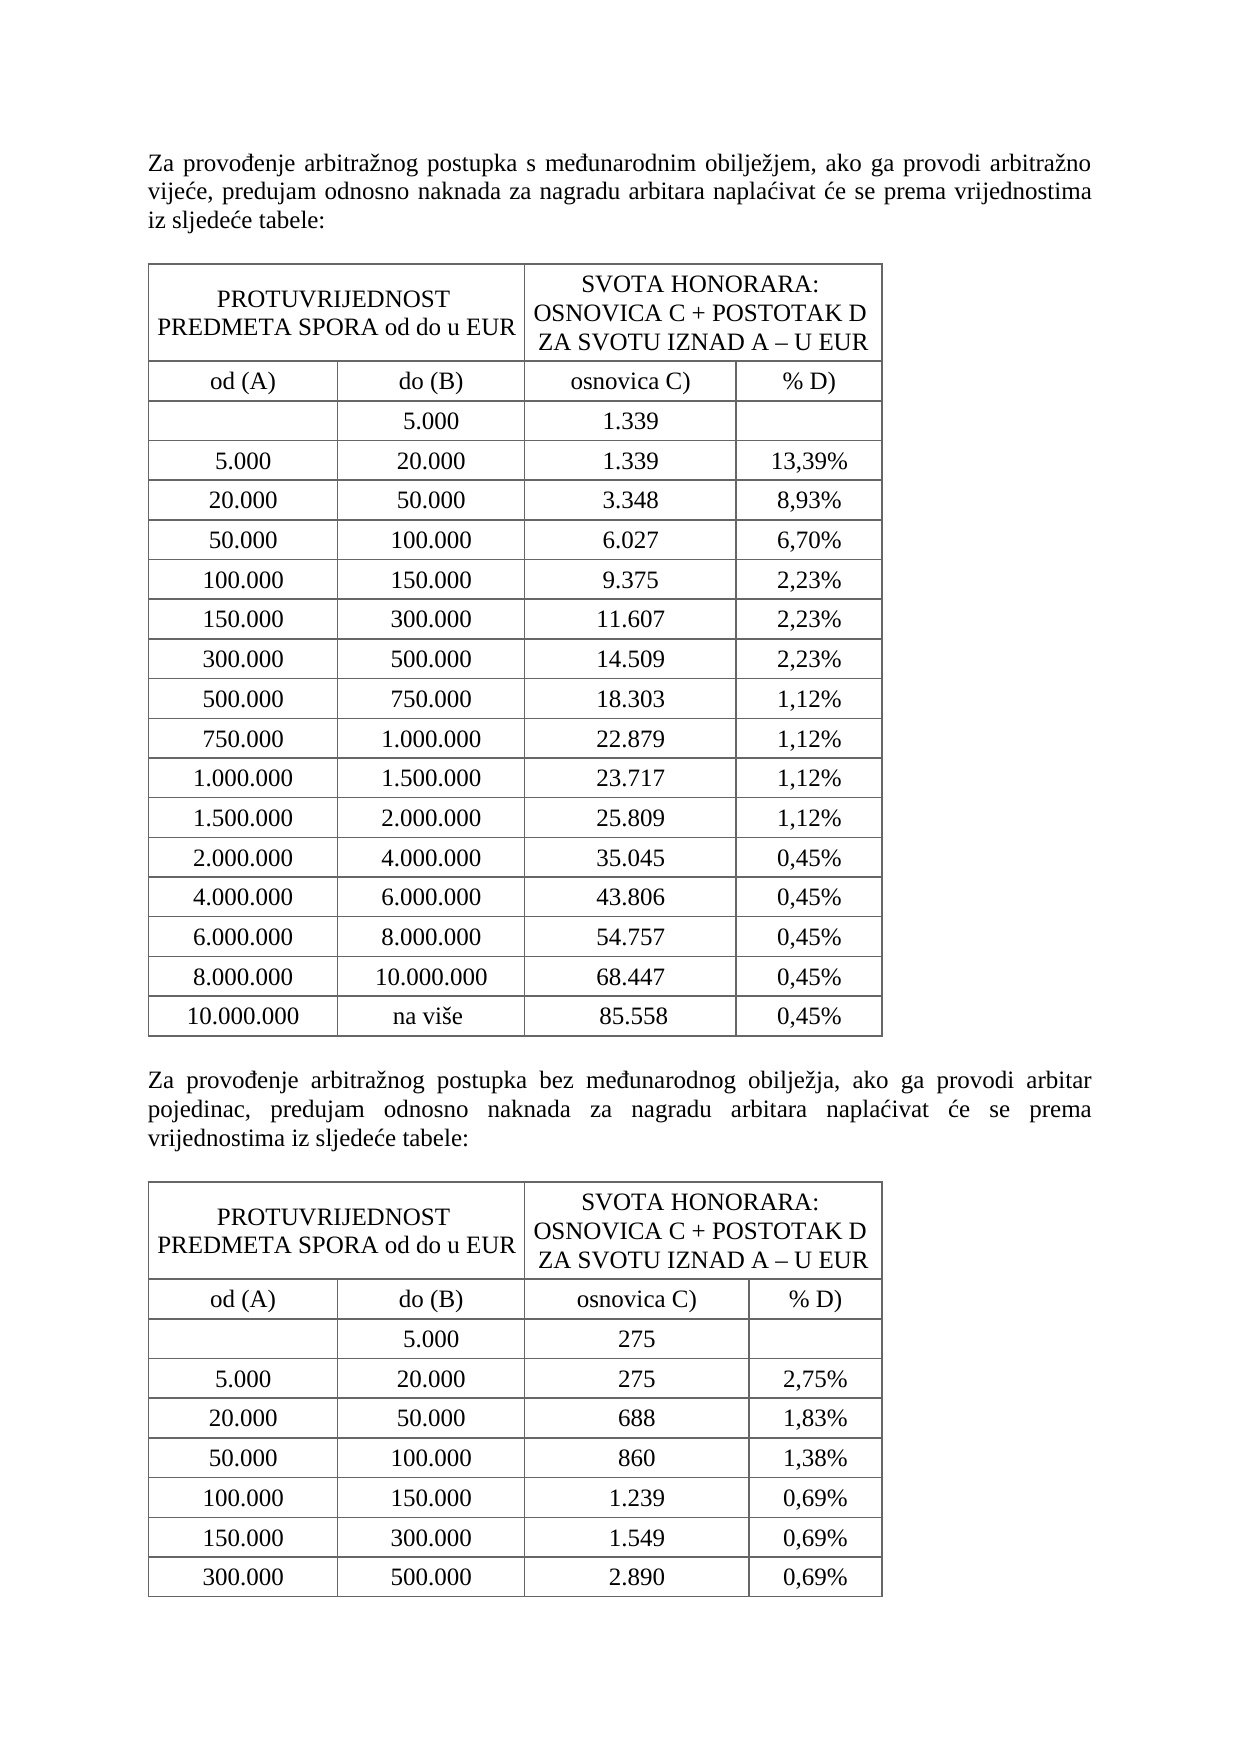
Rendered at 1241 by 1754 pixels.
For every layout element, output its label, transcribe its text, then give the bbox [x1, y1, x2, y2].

table_cell 0,69% [750, 1518, 881, 1556]
table_cell 300.000 [338, 600, 524, 638]
table_cell 54.757 [525, 917, 735, 956]
table_cell 50.000 [338, 481, 524, 519]
table_cell % D) [737, 362, 881, 400]
table_cell 100.000 [149, 560, 337, 598]
table_header SVOTA HONORARA: OSNOVICA C + POSTOTAK D ZA SVOTU IZNAD A – U EUR [525, 265, 881, 360]
table_header PROTUVRIJEDNOST PREDMETA SPORA od do u EUR [149, 1183, 524, 1278]
table_cell 2,23% [737, 640, 881, 678]
table_cell 860 [525, 1439, 748, 1477]
table_cell 22.879 [525, 719, 735, 757]
table_cell 20.000 [338, 441, 524, 479]
table_cell 1.000.000 [338, 719, 524, 757]
table_cell 750.000 [149, 719, 337, 757]
table_cell 500.000 [338, 1558, 524, 1596]
table_cell 13,39% [737, 441, 881, 479]
table_cell 2.000.000 [338, 798, 524, 836]
table_cell do (B) [338, 1280, 524, 1318]
table_cell 2.890 [525, 1558, 748, 1596]
table_cell 1.500.000 [149, 798, 337, 836]
table_cell 150.000 [338, 560, 524, 598]
table_cell [149, 402, 337, 439]
table_cell 1.239 [525, 1478, 748, 1516]
table_cell 1.339 [525, 402, 735, 439]
table_cell 1.549 [525, 1518, 748, 1556]
table_cell 2,75% [750, 1359, 881, 1397]
table_cell 18.303 [525, 679, 735, 717]
table_cell 1.339 [525, 441, 735, 479]
table_cell 4.000.000 [338, 838, 524, 876]
table_cell 50.000 [338, 1399, 524, 1437]
table_cell 25.809 [525, 798, 735, 836]
table_cell 2,23% [737, 560, 881, 598]
table_cell 35.045 [525, 838, 735, 876]
table_cell 23.717 [525, 759, 735, 797]
table_cell 1,12% [737, 679, 881, 717]
table_cell 20.000 [149, 1399, 337, 1437]
table_cell 43.806 [525, 878, 735, 916]
table_cell 688 [525, 1399, 748, 1437]
text Za provođenje arbitražnog postupka bez međunarodnog obilježja, ako ga provodi arbitar pojedinac, predujam odnosno naknada za nagradu arbitara naplaćivat će se prema vrijednostima iz sljedeće tabele: [148, 1066, 1093, 1152]
table_header PROTUVRIJEDNOST PREDMETA SPORA od do u EUR [149, 265, 524, 360]
table_cell 5.000 [149, 1359, 337, 1397]
table_cell 8,93% [737, 481, 881, 519]
table_cell 6.000.000 [338, 878, 524, 916]
table_cell 3.348 [525, 481, 735, 519]
table_cell 20.000 [338, 1359, 524, 1397]
table_cell 14.509 [525, 640, 735, 678]
table_cell 275 [525, 1359, 748, 1397]
table_cell 6.027 [525, 521, 735, 559]
table_cell 0,45% [737, 957, 881, 995]
table_cell 6.000.000 [149, 917, 337, 956]
table_cell 1,12% [737, 719, 881, 757]
table_cell 0,45% [737, 838, 881, 876]
table_cell 0,69% [750, 1558, 881, 1596]
table_cell 500.000 [149, 679, 337, 717]
table_cell 150.000 [338, 1478, 524, 1516]
table_cell 275 [525, 1320, 748, 1358]
table_cell 300.000 [149, 1558, 337, 1596]
table_cell 100.000 [338, 521, 524, 559]
table_cell 150.000 [149, 1518, 337, 1556]
table_cell 10.000.000 [149, 997, 337, 1035]
table_cell 9.375 [525, 560, 735, 598]
table_cell 300.000 [338, 1518, 524, 1556]
table_cell od (A) [149, 1280, 337, 1318]
table_cell 50.000 [149, 1439, 337, 1477]
table_cell 1.000.000 [149, 759, 337, 797]
table_cell 8.000.000 [149, 957, 337, 995]
table_cell 5.000 [338, 1320, 524, 1358]
table_cell 4.000.000 [149, 878, 337, 916]
table_cell 85.558 [525, 997, 735, 1035]
table_cell 1,38% [750, 1439, 881, 1477]
table_cell 2.000.000 [149, 838, 337, 876]
table_cell 5.000 [149, 441, 337, 479]
table_cell 750.000 [338, 679, 524, 717]
table_cell 6,70% [737, 521, 881, 559]
table_cell osnovica C) [525, 1280, 748, 1318]
table_header SVOTA HONORARA: OSNOVICA C + POSTOTAK D ZA SVOTU IZNAD A – U EUR [525, 1183, 881, 1278]
text Za provođenje arbitražnog postupka s međunarodnim obilježjem, ako ga provodi arbitražno vijeće, predujam odnosno naknada za nagradu arbitara naplaćivat će se prema vrijednostima iz sljedeće tabele: [148, 148, 1093, 234]
table_cell 0,45% [737, 997, 881, 1035]
table_cell 0,45% [737, 917, 881, 956]
table_cell 2,23% [737, 600, 881, 638]
table_cell 0,69% [750, 1478, 881, 1516]
table_cell 0,45% [737, 878, 881, 916]
table_cell 100.000 [338, 1439, 524, 1477]
table_cell od (A) [149, 362, 337, 400]
table_cell 500.000 [338, 640, 524, 678]
table_cell 1,83% [750, 1399, 881, 1437]
table_cell na više [338, 997, 524, 1035]
table_cell [737, 402, 881, 439]
table_cell 5.000 [338, 402, 524, 439]
table_cell 68.447 [525, 957, 735, 995]
table_cell 11.607 [525, 600, 735, 638]
table_cell 300.000 [149, 640, 337, 678]
table_cell 100.000 [149, 1478, 337, 1516]
table_cell osnovica C) [525, 362, 735, 400]
table_cell 50.000 [149, 521, 337, 559]
table_cell 1.500.000 [338, 759, 524, 797]
table_cell 1,12% [737, 798, 881, 836]
table_cell [149, 1320, 337, 1358]
table_cell 150.000 [149, 600, 337, 638]
table_cell % D) [750, 1280, 881, 1318]
table_cell do (B) [338, 362, 524, 400]
table_cell 8.000.000 [338, 917, 524, 956]
table_cell 20.000 [149, 481, 337, 519]
table_cell 1,12% [737, 759, 881, 797]
table_cell [750, 1320, 881, 1358]
table_cell 10.000.000 [338, 957, 524, 995]
